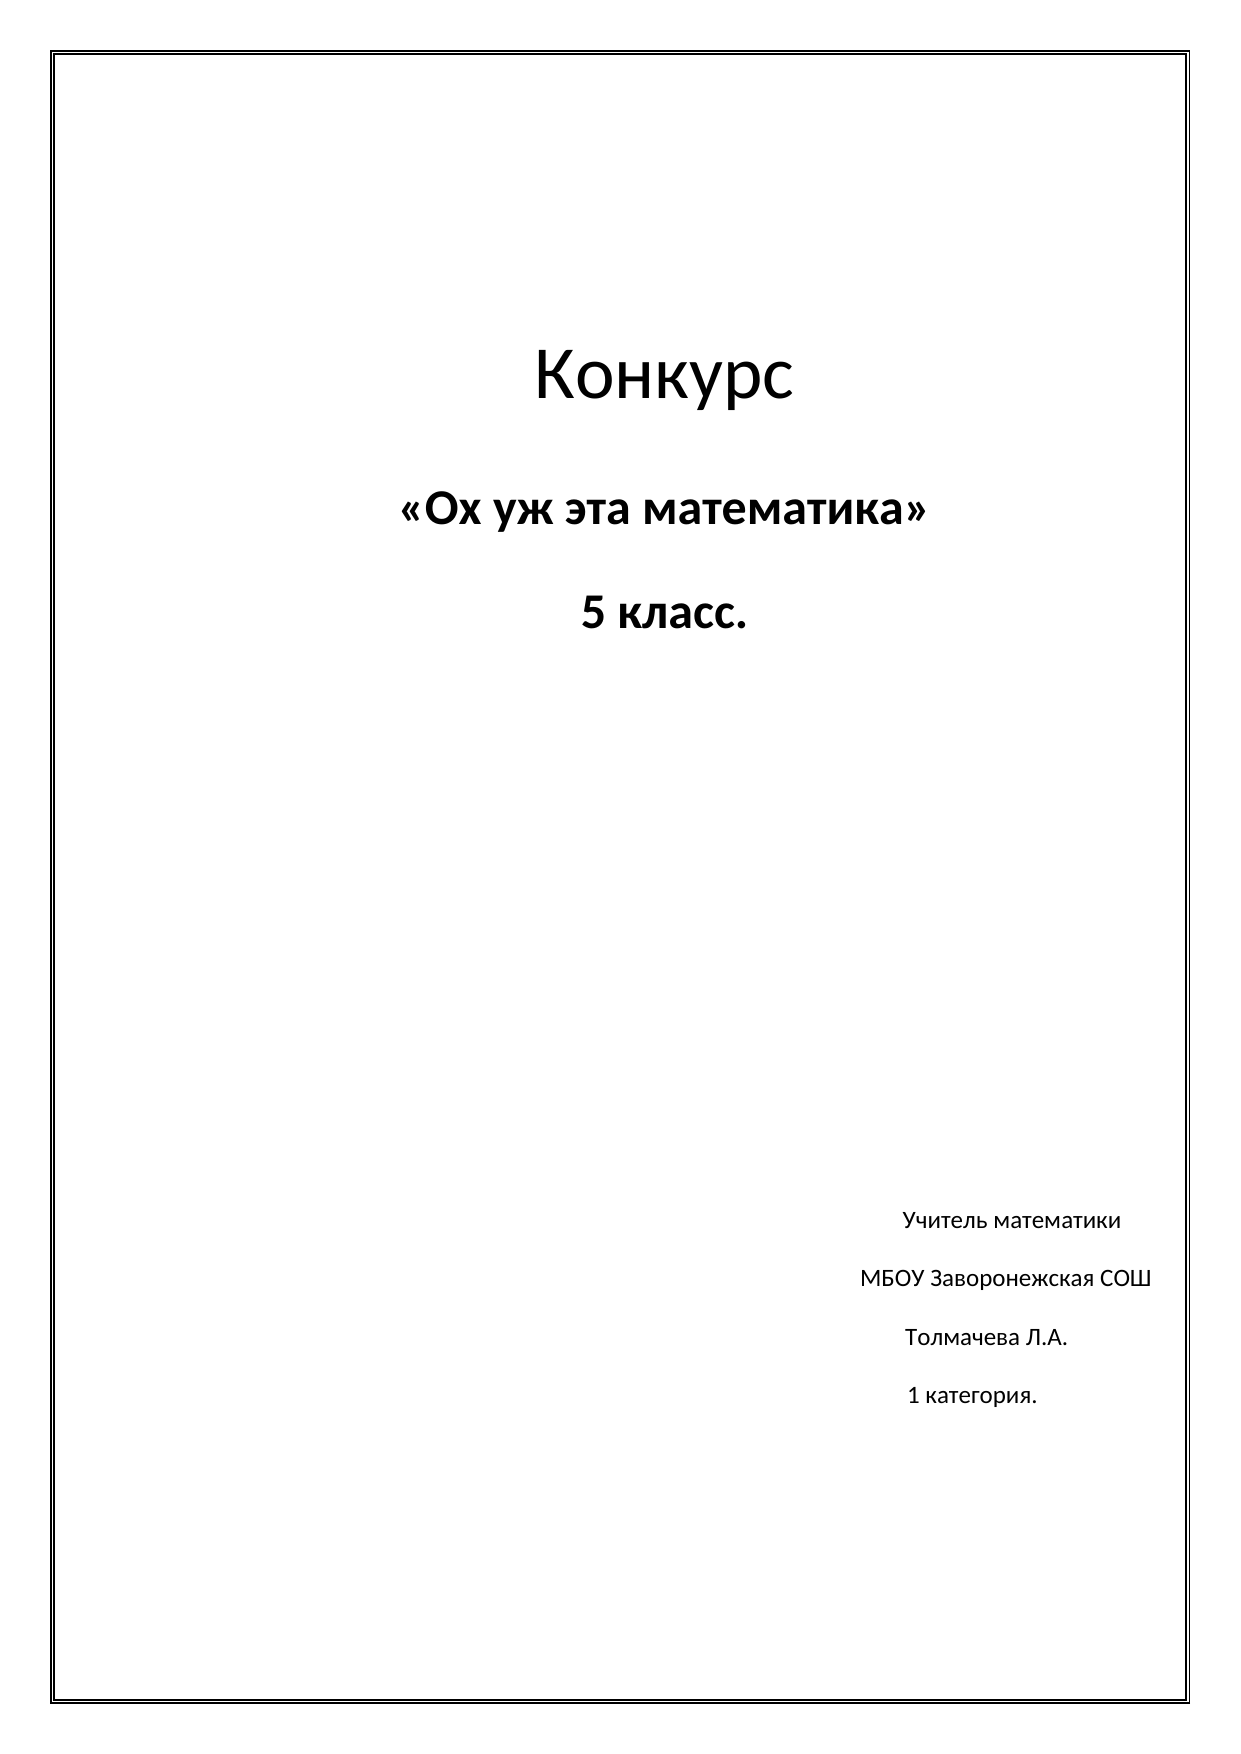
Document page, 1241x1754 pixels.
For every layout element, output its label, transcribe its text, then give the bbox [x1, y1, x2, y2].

text Учитель математики [177, 1204, 1152, 1235]
text 1 категория. [177, 1379, 1152, 1409]
text «Ох уж эта математика» [177, 476, 1152, 537]
text 5 класс. [177, 580, 1152, 641]
text Толмачева Л.А. [177, 1321, 1152, 1351]
text МБОУ Заворонежская СОШ [177, 1263, 1152, 1293]
text Конкурс [177, 326, 1152, 418]
